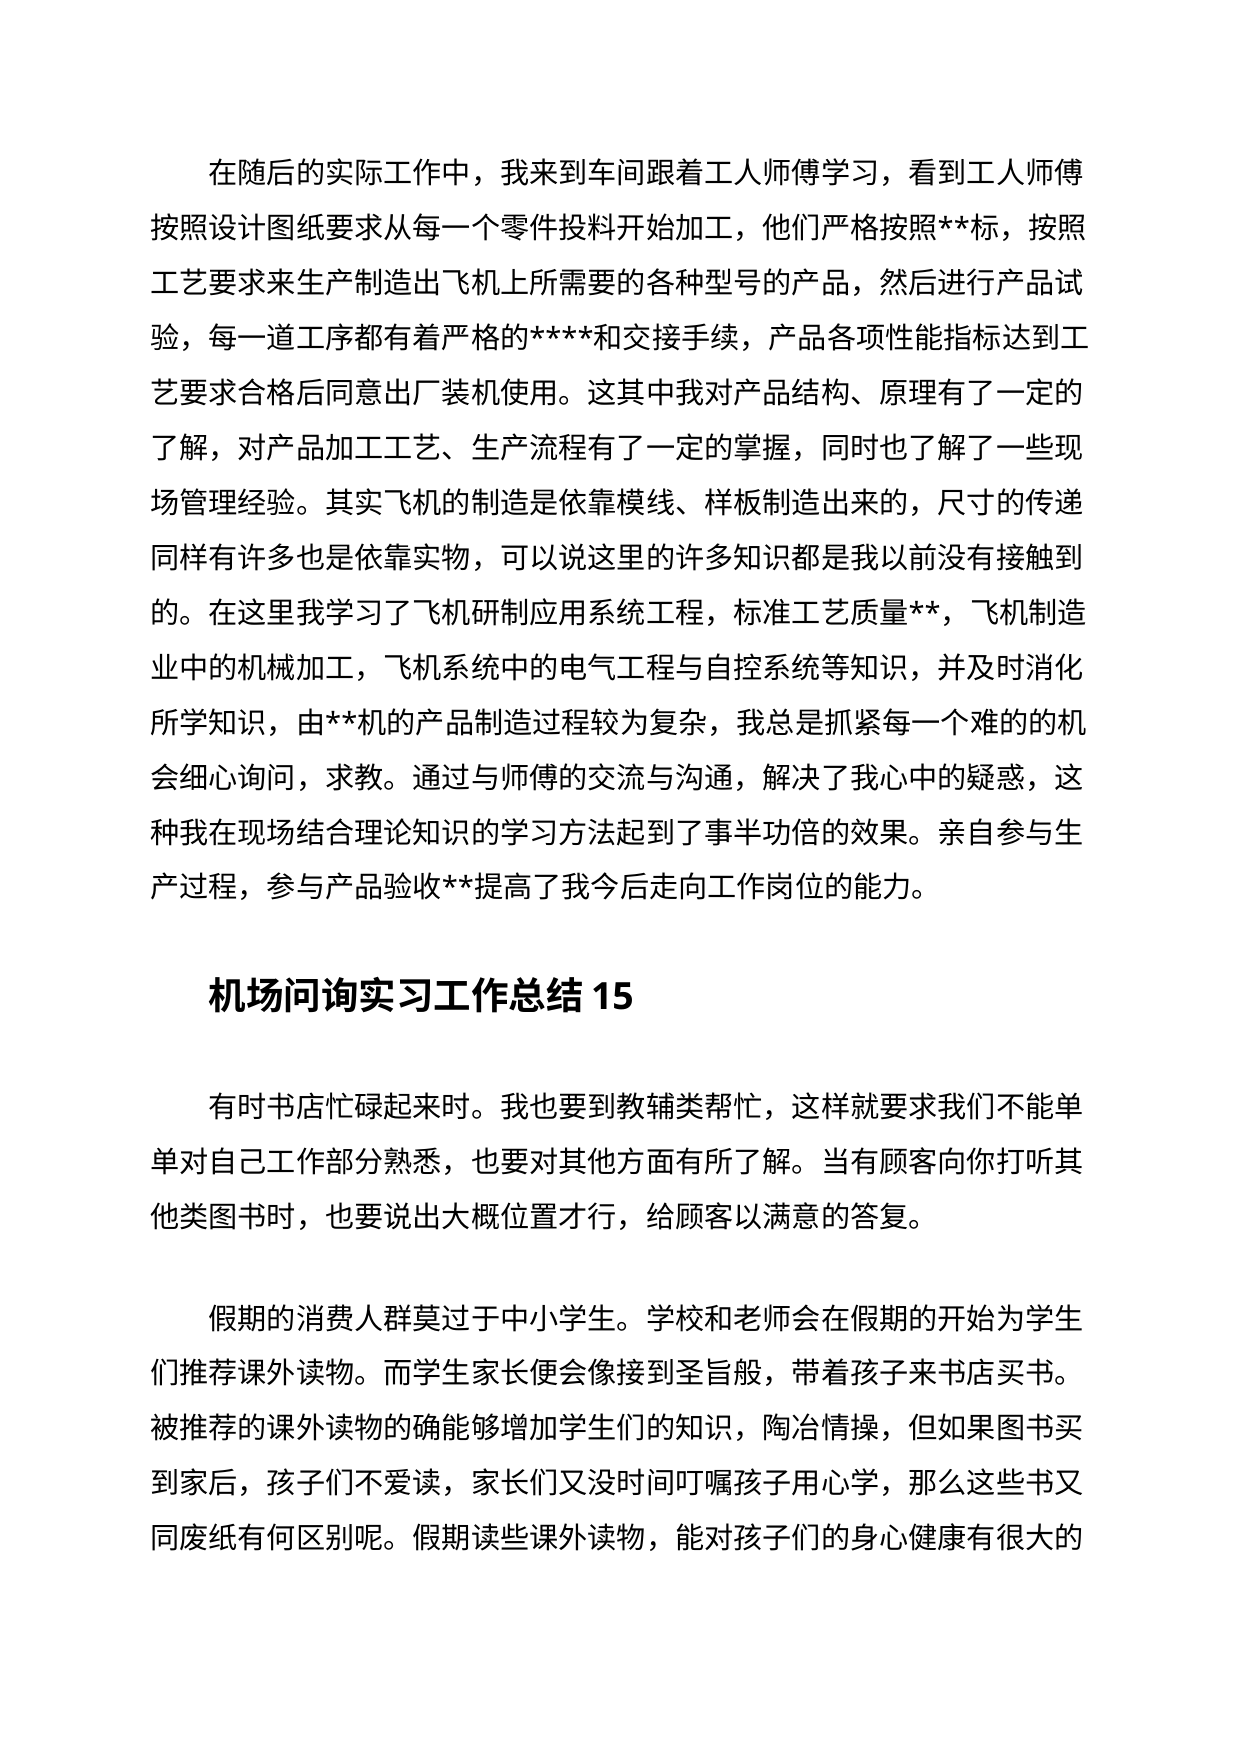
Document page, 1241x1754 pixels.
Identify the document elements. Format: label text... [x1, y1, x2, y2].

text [150, 1295, 1090, 1557]
text 机场问询实习工作总结15 [150, 966, 1090, 1021]
text 有时书店忙碌起来时。我也要到教辅类帮忙，这样就要求我们不能单单对自己工作部分熟悉，也要对其他方面有所了解。当有顾客向你打听其他类图书时，也要说出大概位置才行，给顾客以满意的答复。 [150, 1084, 1090, 1236]
text 在随后的实际工作中，我来到车间跟着工人师傅学习，看到工人师傅按照设计图纸要求从每一个零件投料开始加工，他们严格按照**标，按照工艺要求来生产制造出飞机上所需要的各种型号的产品，然后进行产品试验，每一道工序都有着严格的****和交接手续，产品各项性能指标达到工艺要求合格后同意出厂装机使用。这其中我对产品结构、原理有了一定的了解，对产品加工工艺、生产流程有了一定的掌握，同时也了解了一些现场管理经验。其实飞机的制造是依靠模线、样板制造出来的，尺寸的传递同样有许多也是依靠实物，可以说这里的许多知识都是我以前没有接触到的。在这里我学习了飞机研制应用系统工程，标准工艺质量**，飞机制造业中的机械加工，飞机系统中的电气工程与自控系统等知识，并及时消化所学知识，由**机的产品制造过程较为复杂，我总是抓紧每一个难的的机会细心询问，求教。通过与师傅的交流与沟通，解决了我心中的疑惑，这种我在现场结合理论知识的学习方法起到了事半功倍的效果。亲自参与生产过程，参与产品验收**提高了我今后走向工作岗位的能力。 [150, 150, 1090, 906]
